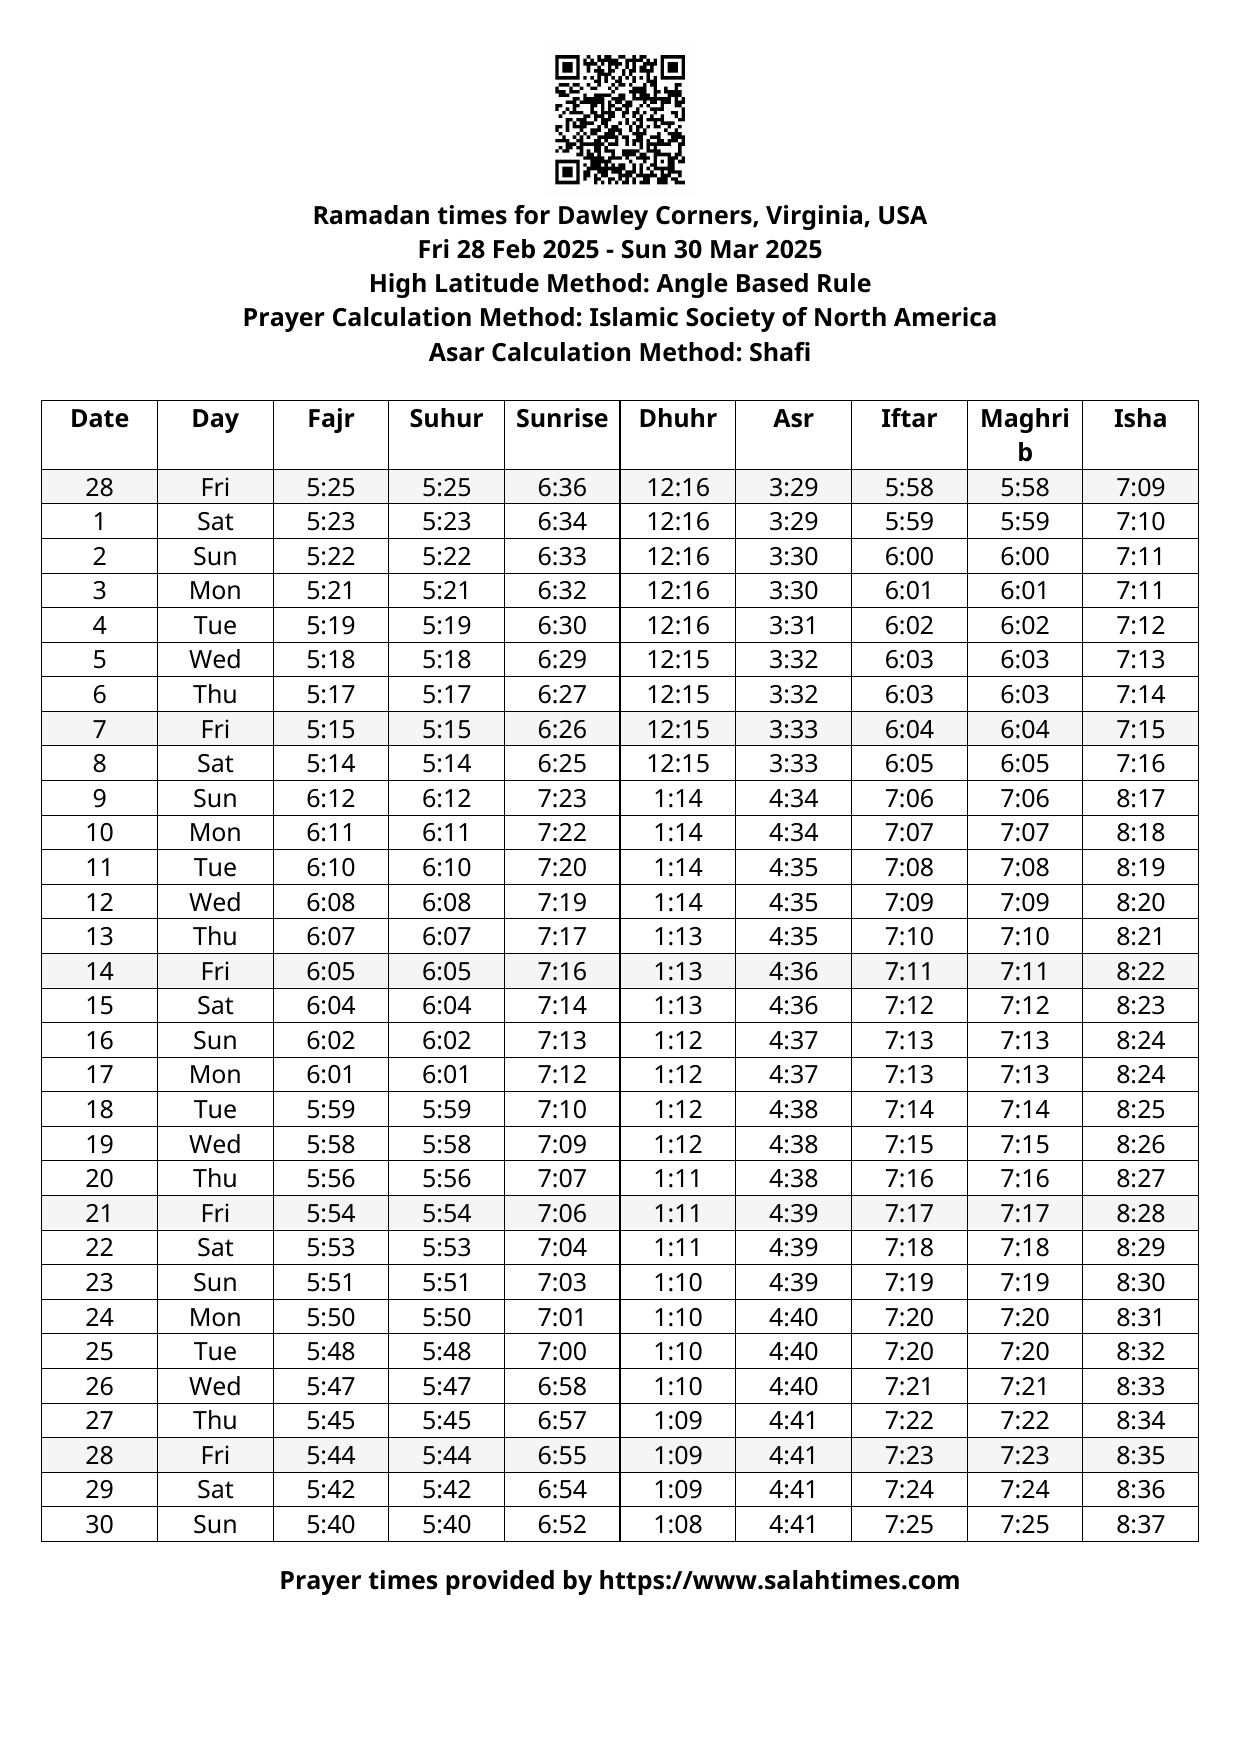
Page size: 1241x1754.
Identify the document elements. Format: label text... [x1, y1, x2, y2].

table_cell 4:38 [736, 1161, 851, 1195]
table_cell 8:33 [1083, 1369, 1198, 1402]
table_cell Mon [158, 1058, 273, 1091]
table_cell 5:25 [389, 470, 504, 503]
table_cell 6:01 [968, 574, 1082, 607]
table_cell 7:22 [968, 1404, 1082, 1437]
table_cell 5:17 [274, 677, 388, 711]
table_cell 6:26 [505, 712, 619, 745]
table_cell 7:01 [505, 1300, 619, 1333]
table_cell 5:19 [389, 608, 504, 642]
table_cell Wed [158, 1127, 273, 1160]
table_cell 7:16 [1083, 746, 1198, 780]
table_cell 8:19 [1083, 850, 1198, 884]
table_cell 3:30 [736, 539, 851, 572]
table_cell Fri [158, 712, 273, 745]
table_cell 5:58 [968, 470, 1082, 503]
table_cell 12:15 [621, 677, 735, 711]
table_cell 1:14 [621, 885, 735, 918]
table_cell Mon [158, 816, 273, 849]
table_cell 3:29 [736, 504, 851, 538]
table_cell 7:24 [852, 1473, 967, 1506]
table_cell 6:00 [968, 539, 1082, 572]
table_cell 4:37 [736, 1023, 851, 1057]
table_cell Wed [158, 643, 273, 676]
table_cell 1:13 [621, 954, 735, 987]
table_cell 7:10 [505, 1092, 619, 1126]
table_cell 6:25 [505, 746, 619, 780]
table_cell 26 [42, 1369, 157, 1402]
table_cell 6:52 [505, 1507, 619, 1541]
table_cell 5:56 [274, 1161, 388, 1195]
table_cell 4:40 [736, 1334, 851, 1368]
table_cell 5:22 [274, 539, 388, 572]
table_cell 5:58 [274, 1127, 388, 1160]
table_cell 1:11 [621, 1231, 735, 1264]
table_cell Sun [158, 539, 273, 572]
table_cell 7:11 [1083, 539, 1198, 572]
table_cell 4:41 [736, 1473, 851, 1506]
table_cell Thu [158, 919, 273, 953]
table_cell 5:59 [389, 1092, 504, 1126]
table_cell 13 [42, 919, 157, 953]
table_cell Mon [158, 574, 273, 607]
table_cell 6:12 [389, 781, 504, 814]
table_cell 7:15 [1083, 712, 1198, 745]
table_cell 3:32 [736, 643, 851, 676]
table_cell Tue [158, 608, 273, 642]
table_cell 8:23 [1083, 989, 1198, 1022]
table_cell 5:22 [389, 539, 504, 572]
table_cell 19 [42, 1127, 157, 1160]
table_cell 1:12 [621, 1127, 735, 1160]
table_cell 1:13 [621, 919, 735, 953]
table_cell 2 [42, 539, 157, 572]
table_cell Fri [158, 1438, 273, 1472]
table_cell 7:19 [505, 885, 619, 918]
table_cell 6:05 [852, 746, 967, 780]
table_cell 8:35 [1083, 1438, 1198, 1472]
table_cell 6:11 [274, 816, 388, 849]
table_cell 5:40 [274, 1507, 388, 1541]
table_header Iftar [852, 401, 967, 469]
table_cell 4:35 [736, 850, 851, 884]
table_cell 5:14 [389, 746, 504, 780]
table_cell 1:12 [621, 1092, 735, 1126]
table_cell 5:59 [968, 504, 1082, 538]
table_cell 8:31 [1083, 1300, 1198, 1333]
table_cell 4:41 [736, 1438, 851, 1472]
table_cell 7:06 [505, 1196, 619, 1229]
table_cell 5:17 [389, 677, 504, 711]
table_cell 15 [42, 989, 157, 1022]
table_cell 6:02 [852, 608, 967, 642]
table_cell 5:50 [389, 1300, 504, 1333]
table_cell 12 [42, 885, 157, 918]
table_cell 6:58 [505, 1369, 619, 1402]
table_cell 5:47 [274, 1369, 388, 1402]
table_cell Fri [158, 1196, 273, 1229]
table_cell 1:14 [621, 816, 735, 849]
table_cell 7:09 [1083, 470, 1198, 503]
table_cell 5:48 [389, 1334, 504, 1368]
table_cell 4:36 [736, 989, 851, 1022]
table_cell 5 [42, 643, 157, 676]
table_cell 6:36 [505, 470, 619, 503]
table_cell 5:23 [389, 504, 504, 538]
table_cell Thu [158, 1404, 273, 1437]
table_cell 7:14 [1083, 677, 1198, 711]
table_cell Sun [158, 1265, 273, 1299]
table_cell 12:16 [621, 539, 735, 572]
table_cell 8:17 [1083, 781, 1198, 814]
table_cell 4:36 [736, 954, 851, 987]
table_cell Sun [158, 1507, 273, 1541]
table_cell 4:40 [736, 1300, 851, 1333]
table_header Day [158, 401, 273, 469]
table_cell 6:32 [505, 574, 619, 607]
table_cell 10 [42, 816, 157, 849]
table_cell 25 [42, 1334, 157, 1368]
table_cell 8:24 [1083, 1023, 1198, 1057]
table_cell 7:10 [968, 919, 1082, 953]
table_cell 5:59 [852, 504, 967, 538]
table_cell 7:10 [852, 919, 967, 953]
table_cell 6:04 [389, 989, 504, 1022]
table_cell 6:29 [505, 643, 619, 676]
table_cell 8:22 [1083, 954, 1198, 987]
table_cell 6:02 [968, 608, 1082, 642]
table_cell 28 [42, 1438, 157, 1472]
table_cell 1:11 [621, 1161, 735, 1195]
table_cell 5:42 [389, 1473, 504, 1506]
table_cell 30 [42, 1507, 157, 1541]
table_cell 6:04 [968, 712, 1082, 745]
table_cell 4:35 [736, 919, 851, 953]
table_cell 5:51 [389, 1265, 504, 1299]
table_cell 6:03 [968, 643, 1082, 676]
table_header Fajr [274, 401, 388, 469]
table_cell 5:23 [274, 504, 388, 538]
table_cell 7:16 [852, 1161, 967, 1195]
table_cell 1:13 [621, 989, 735, 1022]
table_cell 7:14 [505, 989, 619, 1022]
table_cell 7:04 [505, 1231, 619, 1264]
table_cell 12:15 [621, 643, 735, 676]
table_cell 7:03 [505, 1265, 619, 1299]
table_cell 3:32 [736, 677, 851, 711]
table_cell 5:25 [274, 470, 388, 503]
table_cell 6:12 [274, 781, 388, 814]
table_cell 3:33 [736, 712, 851, 745]
table_cell 5:44 [274, 1438, 388, 1472]
table_cell 6:05 [274, 954, 388, 987]
table_cell 6:05 [968, 746, 1082, 780]
table_cell Sat [158, 989, 273, 1022]
table_cell 4:40 [736, 1369, 851, 1402]
table_cell 4:34 [736, 781, 851, 814]
table_cell 12:16 [621, 608, 735, 642]
table_cell 6:03 [852, 643, 967, 676]
table_cell 7:19 [852, 1265, 967, 1299]
table_cell 7:07 [852, 816, 967, 849]
table_cell 5:50 [274, 1300, 388, 1333]
table_cell 1:14 [621, 850, 735, 884]
table_cell 6:02 [274, 1023, 388, 1057]
table_cell 5:18 [274, 643, 388, 676]
table_cell 7:15 [852, 1127, 967, 1160]
table_cell 7:09 [968, 885, 1082, 918]
table_cell 7:09 [852, 885, 967, 918]
table_cell 5:58 [852, 470, 967, 503]
table_cell 1:12 [621, 1058, 735, 1091]
table_cell 6:57 [505, 1404, 619, 1437]
table_cell 5:45 [389, 1404, 504, 1437]
table_cell 12:15 [621, 746, 735, 780]
table_cell 3:30 [736, 574, 851, 607]
table_cell 7:25 [852, 1507, 967, 1541]
table_cell 6:01 [852, 574, 967, 607]
table_cell 12:15 [621, 712, 735, 745]
table_header Maghrib [968, 401, 1082, 469]
table_cell 20 [42, 1161, 157, 1195]
table_cell 7:16 [505, 954, 619, 987]
table_cell 7:17 [505, 919, 619, 953]
table_cell 8:18 [1083, 816, 1198, 849]
text Fri 28 Feb 2025 - Sun 30 Mar 2025 [42, 232, 1198, 266]
table_cell 8:27 [1083, 1161, 1198, 1195]
text Prayer times provided by https://www.salahtimes.com [42, 1563, 1198, 1597]
table_cell 6:34 [505, 504, 619, 538]
table_cell 6:01 [274, 1058, 388, 1091]
table_cell 7:13 [968, 1023, 1082, 1057]
table_cell 7:21 [852, 1369, 967, 1402]
table_cell 7:13 [1083, 643, 1198, 676]
table_cell 6:11 [389, 816, 504, 849]
table_cell 7:16 [968, 1161, 1082, 1195]
text Asar Calculation Method: Shafi [42, 334, 1198, 368]
table_cell 6:55 [505, 1438, 619, 1472]
table_cell 5:15 [274, 712, 388, 745]
table_cell 7 [42, 712, 157, 745]
table_cell 7:17 [968, 1196, 1082, 1229]
table_cell 5:45 [274, 1404, 388, 1437]
table_cell 7:20 [968, 1300, 1082, 1333]
table_cell 7:24 [968, 1473, 1082, 1506]
table_cell Fri [158, 470, 273, 503]
table_cell 29 [42, 1473, 157, 1506]
table_cell 5:40 [389, 1507, 504, 1541]
table_cell 6:05 [389, 954, 504, 987]
table_cell Tue [158, 850, 273, 884]
text Prayer Calculation Method: Islamic Society of North America [42, 300, 1198, 334]
table_cell 6:07 [274, 919, 388, 953]
table_cell 5:54 [274, 1196, 388, 1229]
table_cell 14 [42, 954, 157, 987]
table_cell 1:14 [621, 781, 735, 814]
table_cell 7:14 [852, 1092, 967, 1126]
table_cell 7:23 [968, 1438, 1082, 1472]
table_cell 4:41 [736, 1507, 851, 1541]
table_cell 7:23 [505, 781, 619, 814]
table_cell 7:11 [968, 954, 1082, 987]
picture [542, 41, 699, 198]
table_cell 1:09 [621, 1404, 735, 1437]
table_cell 8:20 [1083, 885, 1198, 918]
table_cell 7:09 [505, 1127, 619, 1160]
table_header Date [42, 401, 157, 469]
table_cell 12:16 [621, 574, 735, 607]
table_cell 12:16 [621, 504, 735, 538]
table_cell 1:09 [621, 1473, 735, 1506]
table_cell 5:48 [274, 1334, 388, 1368]
table_cell 16 [42, 1023, 157, 1057]
table_cell 5:19 [274, 608, 388, 642]
table_cell Sun [158, 1023, 273, 1057]
table_cell 7:11 [852, 954, 967, 987]
table_cell 5:53 [389, 1231, 504, 1264]
table_cell Sat [158, 1231, 273, 1264]
table_cell 6:10 [389, 850, 504, 884]
table_cell 1:09 [621, 1438, 735, 1472]
table_cell 7:21 [968, 1369, 1082, 1402]
table_cell 7:20 [505, 850, 619, 884]
table_cell 3:29 [736, 470, 851, 503]
table_header Asr [736, 401, 851, 469]
table_cell 6:08 [274, 885, 388, 918]
table_cell 1 [42, 504, 157, 538]
table_cell 7:12 [852, 989, 967, 1022]
table_cell 28 [42, 470, 157, 503]
table_cell 1:08 [621, 1507, 735, 1541]
table_cell 1:12 [621, 1023, 735, 1057]
table_cell 7:25 [968, 1507, 1082, 1541]
table_cell 6:01 [389, 1058, 504, 1091]
table_cell Sat [158, 1473, 273, 1506]
table_cell 22 [42, 1231, 157, 1264]
table_cell 8:29 [1083, 1231, 1198, 1264]
table_cell 7:20 [968, 1334, 1082, 1368]
table_cell 5:42 [274, 1473, 388, 1506]
table_cell Wed [158, 885, 273, 918]
table_cell 27 [42, 1404, 157, 1437]
table_cell 4:41 [736, 1404, 851, 1437]
table_cell 4:37 [736, 1058, 851, 1091]
table_header Dhuhr [621, 401, 735, 469]
table_cell 8:37 [1083, 1507, 1198, 1541]
table_cell 4:39 [736, 1231, 851, 1264]
table_cell 6:27 [505, 677, 619, 711]
table_cell 11 [42, 850, 157, 884]
table_cell 7:22 [852, 1404, 967, 1437]
table_cell 5:44 [389, 1438, 504, 1472]
table_cell 8:25 [1083, 1092, 1198, 1126]
table_header Isha [1083, 401, 1198, 469]
table_cell Mon [158, 1300, 273, 1333]
table_cell 7:12 [968, 989, 1082, 1022]
table_cell 4 [42, 608, 157, 642]
table_cell 4:39 [736, 1196, 851, 1229]
table_cell 7:18 [968, 1231, 1082, 1264]
table_cell 7:15 [968, 1127, 1082, 1160]
table_cell 6:07 [389, 919, 504, 953]
table_cell Wed [158, 1369, 273, 1402]
table_cell 1:10 [621, 1265, 735, 1299]
table_cell 8:30 [1083, 1265, 1198, 1299]
text Ramadan times for Dawley Corners, Virginia, USA [42, 198, 1198, 232]
table_cell 4:35 [736, 885, 851, 918]
table_header Suhur [389, 401, 504, 469]
table_cell 6:54 [505, 1473, 619, 1506]
table_cell 6:10 [274, 850, 388, 884]
table_cell 7:20 [852, 1300, 967, 1333]
table_cell 7:06 [852, 781, 967, 814]
table_cell 1:11 [621, 1196, 735, 1229]
table_cell 5:54 [389, 1196, 504, 1229]
table_cell 3:31 [736, 608, 851, 642]
table_cell 7:18 [852, 1231, 967, 1264]
table_cell 6:02 [389, 1023, 504, 1057]
table_cell 6:03 [852, 677, 967, 711]
table_cell 5:18 [389, 643, 504, 676]
table_cell Tue [158, 1334, 273, 1368]
table_cell 5:15 [389, 712, 504, 745]
table_cell 7:20 [852, 1334, 967, 1368]
table_cell 6:30 [505, 608, 619, 642]
table_cell 7:13 [852, 1058, 967, 1091]
table_cell 8:28 [1083, 1196, 1198, 1229]
table_cell 7:00 [505, 1334, 619, 1368]
table_cell 4:34 [736, 816, 851, 849]
table_cell 18 [42, 1092, 157, 1126]
table_cell 21 [42, 1196, 157, 1229]
table_cell 8:24 [1083, 1058, 1198, 1091]
table_cell 1:10 [621, 1369, 735, 1402]
table_cell 7:07 [968, 816, 1082, 849]
table_cell 7:07 [505, 1161, 619, 1195]
table_cell Thu [158, 677, 273, 711]
table_cell 7:06 [968, 781, 1082, 814]
table_cell 7:13 [968, 1058, 1082, 1091]
table_cell 9 [42, 781, 157, 814]
table_cell 6:04 [274, 989, 388, 1022]
table_cell 24 [42, 1300, 157, 1333]
table_cell 8:32 [1083, 1334, 1198, 1368]
table_cell 7:17 [852, 1196, 967, 1229]
table_cell 6:03 [968, 677, 1082, 711]
table_cell 7:23 [852, 1438, 967, 1472]
table_cell 6:00 [852, 539, 967, 572]
table_cell 8 [42, 746, 157, 780]
table_cell 7:11 [1083, 574, 1198, 607]
table_cell Sat [158, 746, 273, 780]
table_cell 7:12 [1083, 608, 1198, 642]
table_cell 4:38 [736, 1092, 851, 1126]
table_cell 1:10 [621, 1300, 735, 1333]
table_cell Fri [158, 954, 273, 987]
table_cell 7:14 [968, 1092, 1082, 1126]
table_cell 5:21 [389, 574, 504, 607]
table_cell Thu [158, 1161, 273, 1195]
table_cell 5:56 [389, 1161, 504, 1195]
table_cell 4:39 [736, 1265, 851, 1299]
table_cell 7:10 [1083, 504, 1198, 538]
text High Latitude Method: Angle Based Rule [42, 266, 1198, 300]
table_cell 7:19 [968, 1265, 1082, 1299]
table_cell 12:16 [621, 470, 735, 503]
table_header Sunrise [505, 401, 619, 469]
table_cell 7:13 [505, 1023, 619, 1057]
table_cell 7:13 [852, 1023, 967, 1057]
table_cell 6 [42, 677, 157, 711]
table_cell 5:14 [274, 746, 388, 780]
table_cell 7:08 [968, 850, 1082, 884]
table_cell 5:53 [274, 1231, 388, 1264]
table_cell 5:51 [274, 1265, 388, 1299]
table_cell 8:36 [1083, 1473, 1198, 1506]
table_cell 8:26 [1083, 1127, 1198, 1160]
table_cell 6:08 [389, 885, 504, 918]
table_cell 5:58 [389, 1127, 504, 1160]
table_cell Tue [158, 1092, 273, 1126]
table_cell 3:33 [736, 746, 851, 780]
table_cell 8:34 [1083, 1404, 1198, 1437]
table_cell 7:22 [505, 816, 619, 849]
table_cell 7:08 [852, 850, 967, 884]
table_cell 17 [42, 1058, 157, 1091]
table_cell 23 [42, 1265, 157, 1299]
table_cell 6:33 [505, 539, 619, 572]
table_cell Sun [158, 781, 273, 814]
table_cell 8:21 [1083, 919, 1198, 953]
table_cell 7:12 [505, 1058, 619, 1091]
table_cell 1:10 [621, 1334, 735, 1368]
table_cell 5:59 [274, 1092, 388, 1126]
table_cell 3 [42, 574, 157, 607]
table_cell 4:38 [736, 1127, 851, 1160]
table_cell Sat [158, 504, 273, 538]
table_cell 5:21 [274, 574, 388, 607]
table_cell 6:04 [852, 712, 967, 745]
table_cell 5:47 [389, 1369, 504, 1402]
